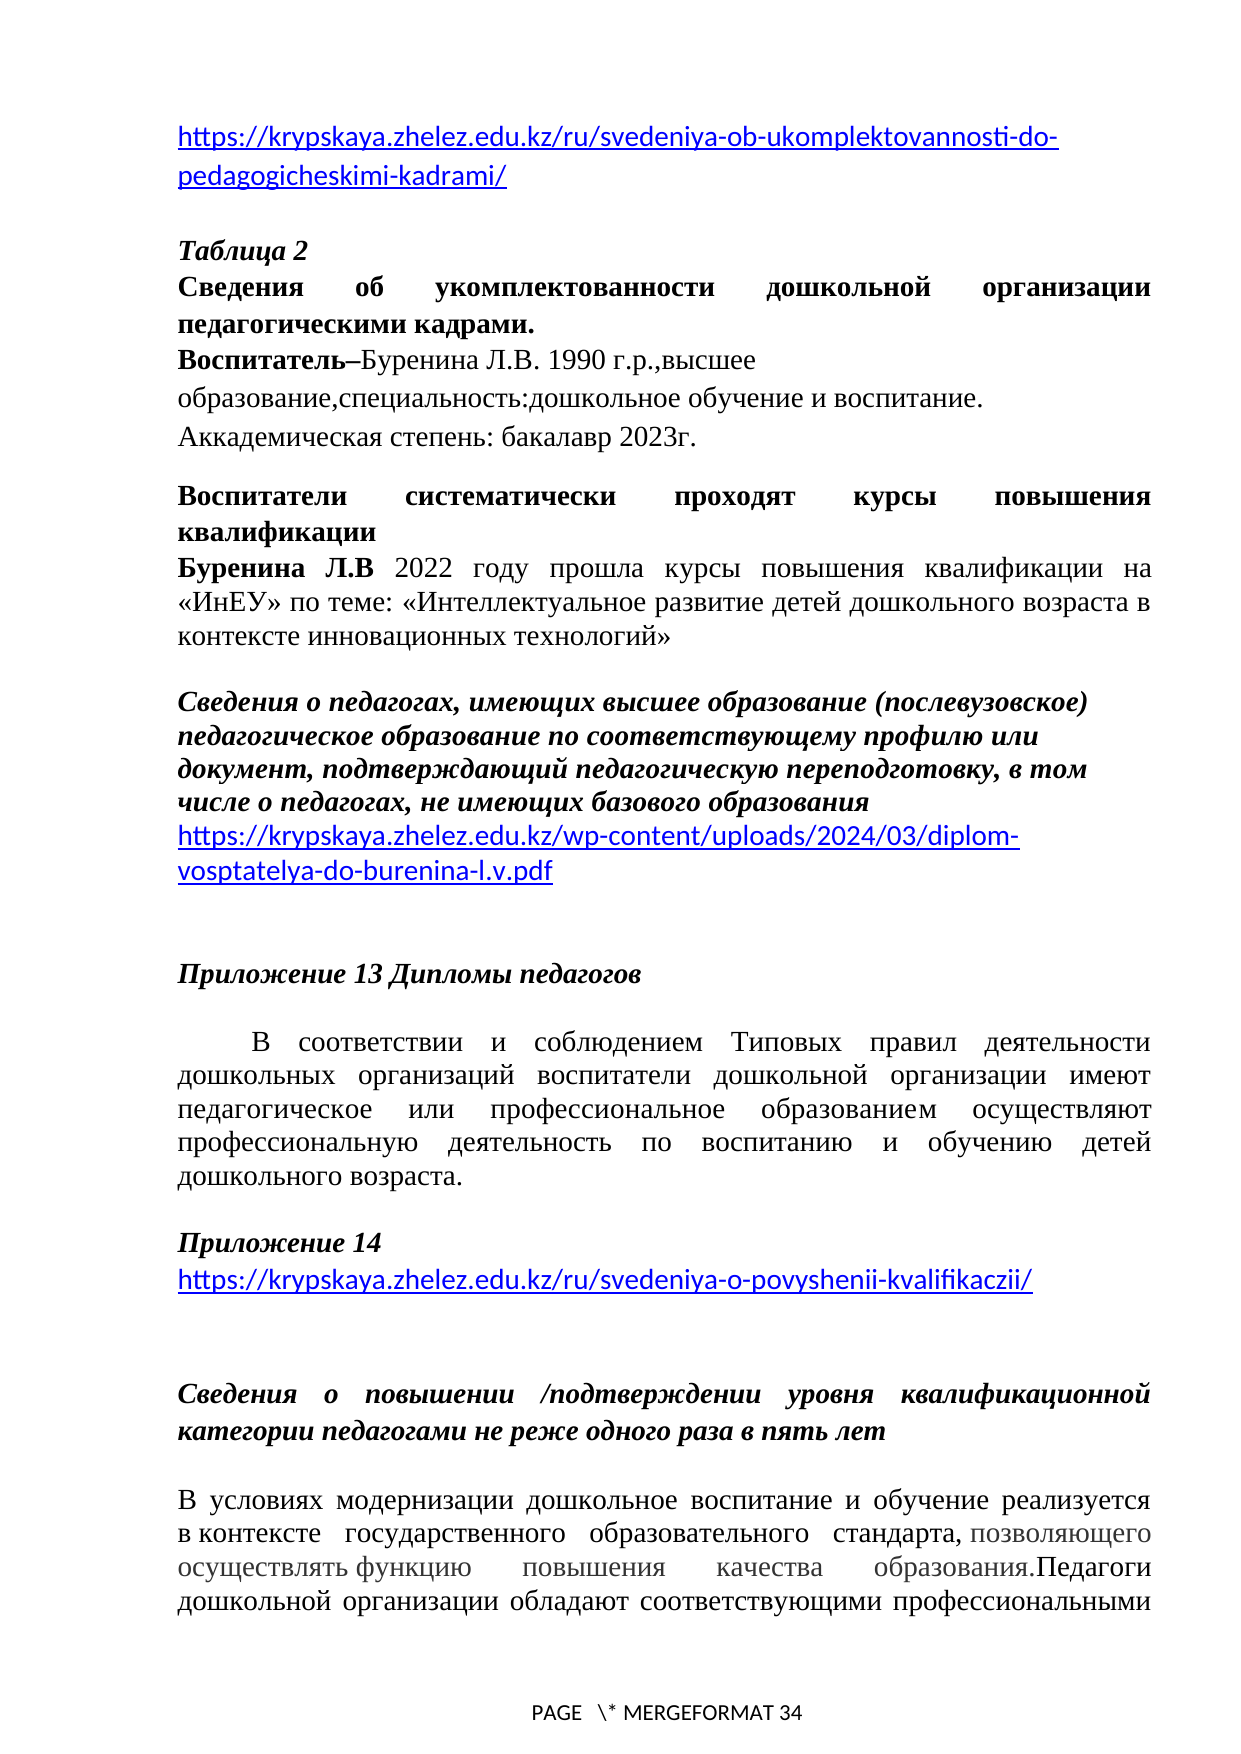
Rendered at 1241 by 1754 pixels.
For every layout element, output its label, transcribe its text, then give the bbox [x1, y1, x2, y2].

text Таблица 2 [177, 233, 1152, 267]
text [177, 1549, 1152, 1616]
text Воспитатели систематически проходят курсы повышения квалификации [177, 478, 1152, 548]
text https://krypskaya.zhelez.edu.kz/ru/svedeniya-o-povyshenii-kvalifikaczii/ [177, 1261, 1152, 1297]
text Приложение 14 [177, 1225, 1152, 1259]
text Буренина Л.В 2022 году прошла курсы повышения квалификации на «ИнЕУ» по теме: «Интеллектуальное развитие детей дошкольного возраста в контексте инновационных технологий» [177, 551, 1152, 651]
text В соответствии и соблюдением Типовых правил деятельности дошкольных организаций воспитатели дошкольной организации имеют педагогическое или профессиональное образованием осуществляют профессиональную деятельность по воспитанию и обучению детей дошкольного возраста. [177, 1024, 1152, 1192]
text Сведения о повышении /подтверждении уровня квалификационной категории педагогами не реже одного раза в пять лет [177, 1377, 1152, 1446]
text https://krypskaya.zhelez.edu.kz/ru/svedeniya-ob-ukomplektovannosti-do-pedagogicheskimi-kadrami/ [177, 118, 1152, 192]
text Воспитатель–Буренина Л.В. 1990 г.р.,высшее образование,специальность:дошкольное обучение и воспитание. Аккадемическая степень: бакалавр 2023г. [177, 342, 1152, 452]
text https://krypskaya.zhelez.edu.kz/wp-content/uploads/2024/03/diplom-vosptatelya-do-burenina-l.v.pdf [177, 818, 1153, 888]
text Сведения о педагогах, имеющих высшее образование (послевузовское) педагогическое образование по соответствующему профилю или документ, подтверждающий педагогическую переподготовку, в том числе о педагогах, не имеющих базового образования [871, 685, 1153, 818]
text Приложение 13 Дипломы педагогов [177, 957, 1153, 990]
text Сведения об укомплектованности дошкольной организации педагогическими кадрами. [177, 269, 1152, 339]
